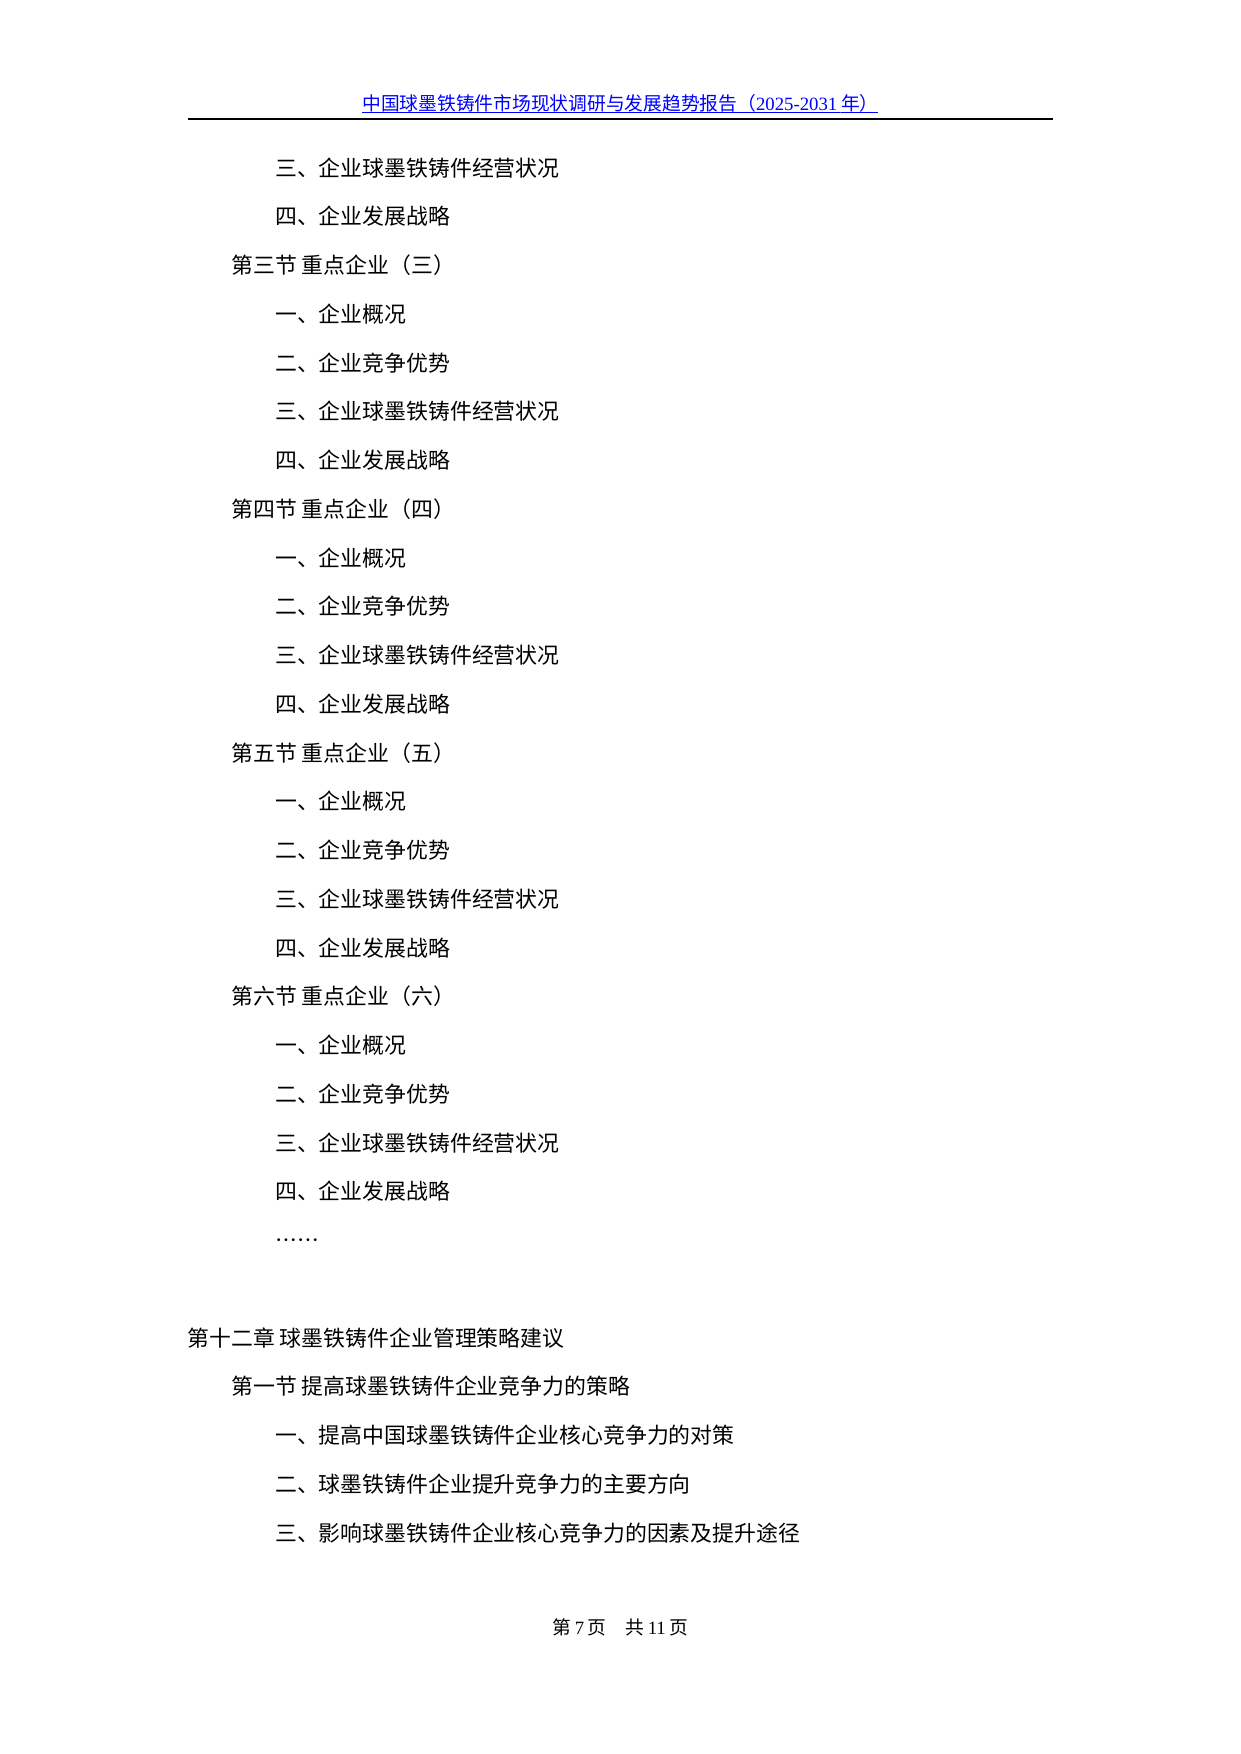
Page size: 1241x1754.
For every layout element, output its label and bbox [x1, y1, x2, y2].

text [187, 150, 1053, 1548]
